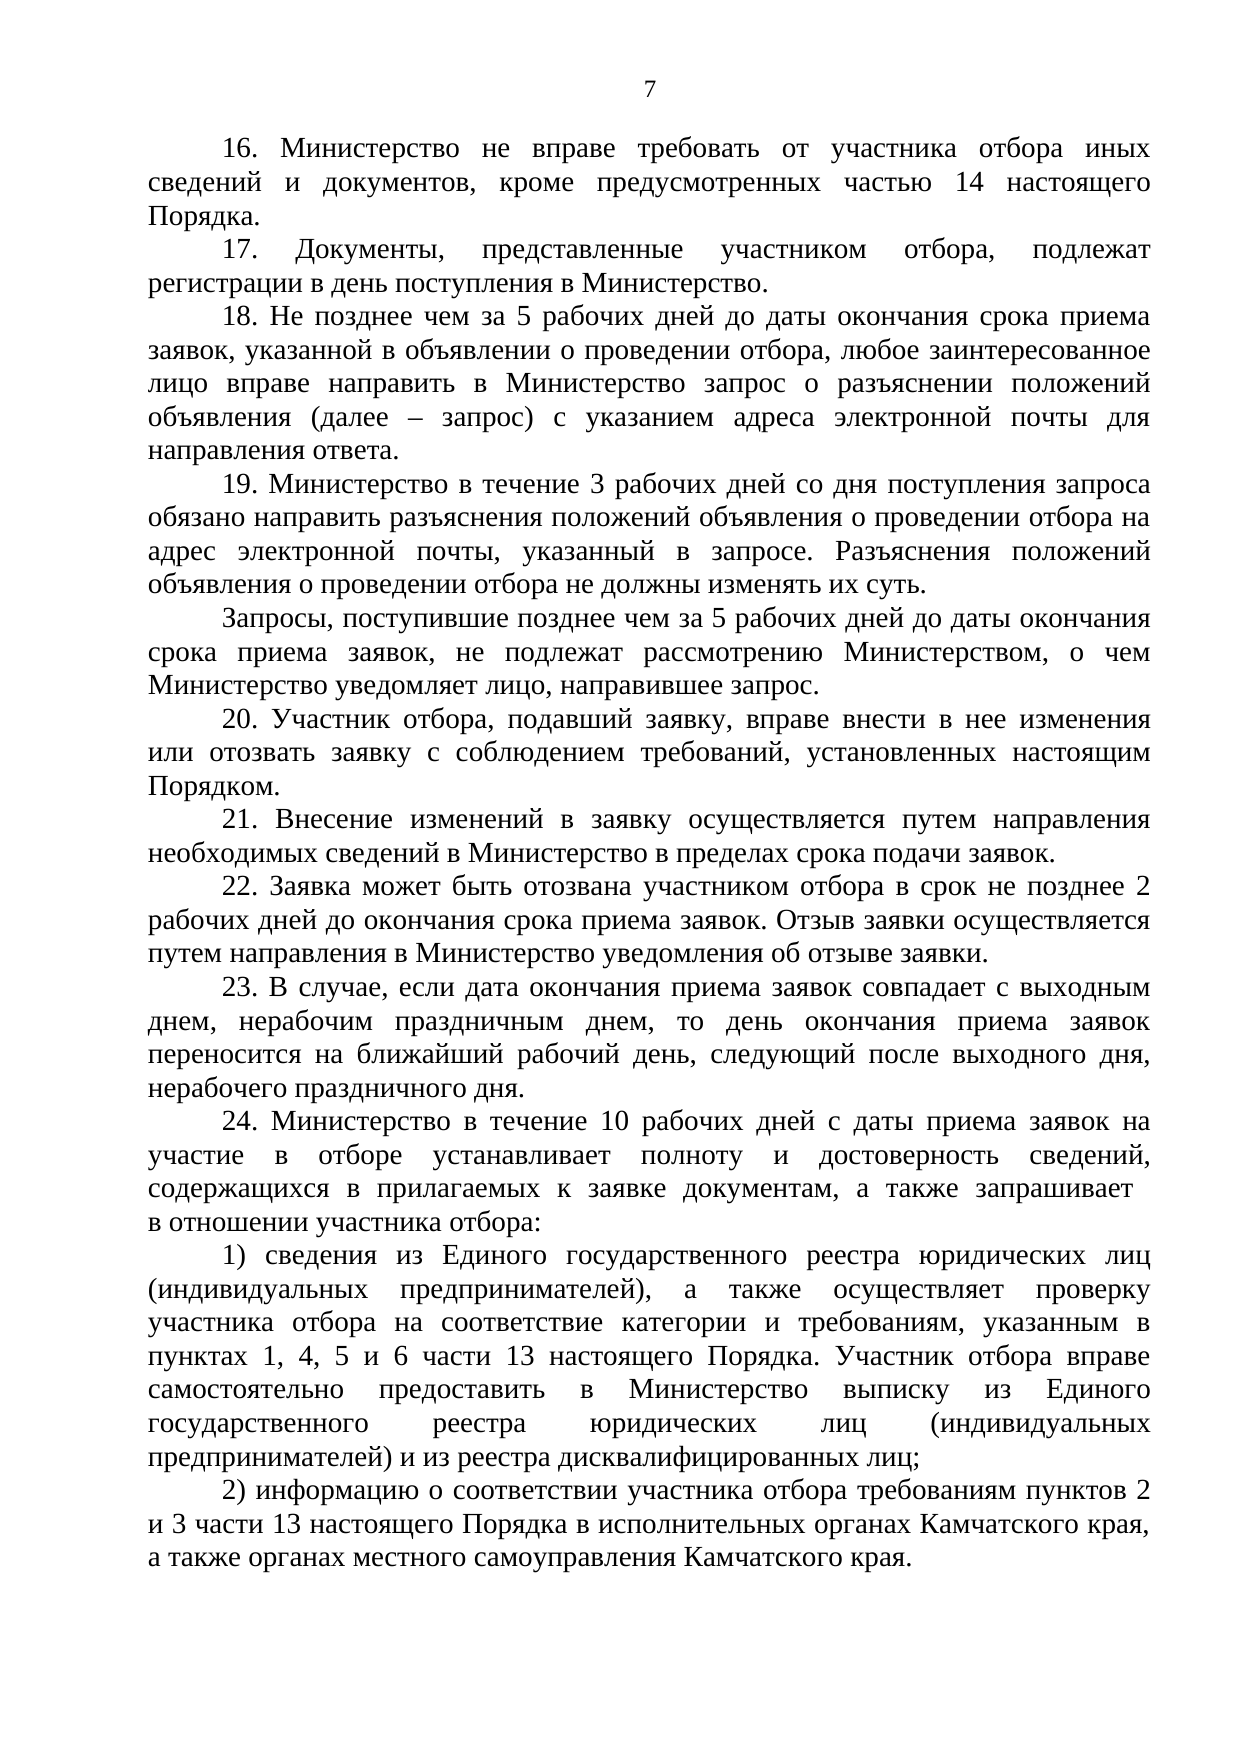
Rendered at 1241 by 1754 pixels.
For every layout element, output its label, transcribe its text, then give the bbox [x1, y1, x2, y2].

text 2) информацию о соответствии участника отбора требованиям пунктов 2 и 3 части 13 настоящего Порядка в исполнительных органах Камчатского края, а также органах местного самоуправления Камчатского края. [148, 1472, 1152, 1573]
text 16. Министерство не вправе требовать от участника отбора иных сведений и документов, кроме предусмотренных частью 14 настоящего Порядка. [148, 131, 1152, 231]
text 21. Внесение изменений в заявку осуществляется путем направления необходимых сведений в Министерство в пределах срока подачи заявок. [148, 801, 1152, 868]
text 23. В случае, если дата окончания приема заявок совпадает с выходным днем, нерабочим праздничным днем, то день окончания приема заявок переносится на ближайший рабочий день, следующий после выходного дня, нерабочего праздничного дня. [148, 969, 1152, 1103]
text 1) сведения из Единого государственного реестра юридических лиц (индивидуальных предпринимателей), а также осуществляет проверку участника отбора на соответствие категории и требованиям, указанным в пунктах 1, 4, 5 и 6 части 13 настоящего Порядка. Участник отбора вправе самостоятельно предоставить в Министерство выписку из Единого государственного реестра юридических лиц (индивидуальных предпринимателей) и из реестра дисквалифицированных лиц; [148, 1237, 1152, 1472]
text 19. Министерство в течение 3 рабочих дней со дня поступления запроса обязано направить разъяснения положений объявления о проведении отбора на адрес электронной почты, указанный в запросе. Разъяснения положений объявления о проведении отбора не должны изменять их суть. [148, 466, 1152, 600]
text 24. Министерство в течение 10 рабочих дней с даты приема заявок на участие в отборе устанавливает полноту и достоверность сведений, содержащихся в прилагаемых к заявке документам, а также запрашивает в отношении участника отбора: [148, 1103, 1152, 1237]
text 18. Не позднее чем за 5 рабочих дней до даты окончания срока приема заявок, указанной в объявлении о проведении отбора, любое заинтересованное лицо вправе направить в Министерство запрос о разъяснении положений объявления (далее – запрос) с указанием адреса электронной почты для направления ответа. [148, 298, 1152, 466]
text 20. Участник отбора, подавший заявку, вправе внести в нее изменения или отозвать заявку с соблюдением требований, установленных настоящим Порядком. [148, 701, 1152, 801]
text 17. Документы, представленные участником отбора, подлежат регистрации в день поступления в Министерство. [148, 231, 1152, 298]
text 22. Заявка может быть отозвана участником отбора в срок не позднее 2 рабочих дней до окончания срока приема заявок. Отзыв заявки осуществляется путем направления в Министерство уведомления об отзыве заявки. [148, 868, 1152, 969]
text Запросы, поступившие позднее чем за 5 рабочих дней до даты окончания срока приема заявок, не подлежат рассмотрению Министерством, о чем Министерство уведомляет лицо, направившее запрос. [148, 600, 1152, 701]
